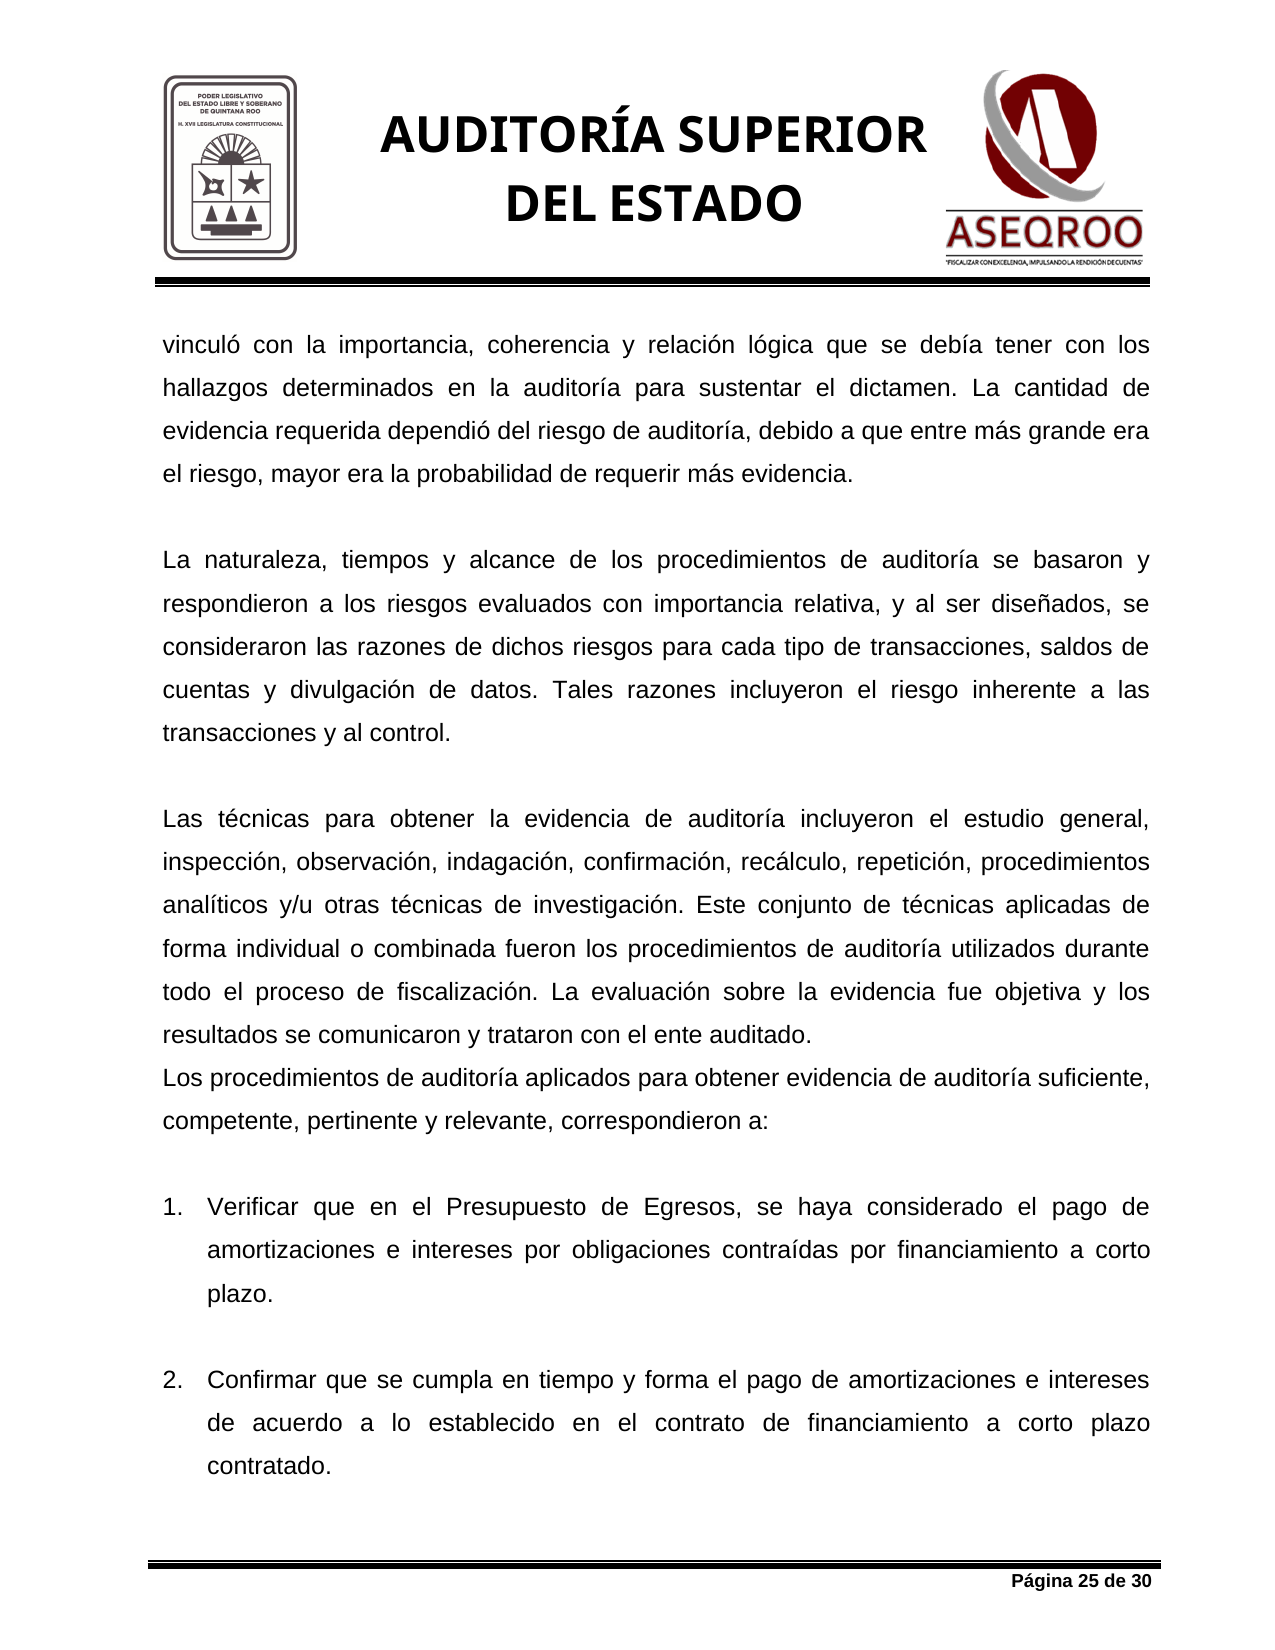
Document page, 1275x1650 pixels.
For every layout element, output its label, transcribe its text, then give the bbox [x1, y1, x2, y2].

list Confirmar que se cumpla en tiempo y forma el pago de amortizaciones e intereses de acuerdo a lo establecido en el contrato de financiamiento a corto plazo contratado. [162, 1365, 1152, 1480]
list Verificar que en el Presupuesto de Egresos, se haya considerado el pago de amortizaciones e intereses por obligaciones contraídas por financiamiento a corto plazo. [162, 1192, 1152, 1307]
picture [162, 73, 298, 262]
text La naturaleza, tiempos y alcance de los procedimientos de auditoría se basaron y respondieron a los riesgos evaluados con importancia relativa, y al ser diseñados, se consideraron las razones de dichos riesgos para cada tipo de transacciones, saldos de cuentas y divulgación de datos. Tales razones incluyeron el riesgo inherente a las transacciones y al control. [162, 545, 1152, 747]
text Los procedimientos de auditoría aplicados para obtener evidencia de auditoría suficiente, competente, pertinente y relevante, correspondieron a: [162, 1063, 1152, 1135]
picture [945, 70, 1143, 266]
text Las técnicas para obtener la evidencia de auditoría incluyeron el estudio general, inspección, observación, indagación, confirmación, recálculo, repetición, procedimientos analíticos y/u otras técnicas de investigación. Este conjunto de técnicas aplicadas de forma individual o combinada fueron los procedimientos de auditoría utilizados durante todo el proceso de fiscalización. La evaluación sobre la evidencia fue objetiva y los resultados se comunicaron y trataron con el ente auditado. [162, 804, 1152, 1048]
